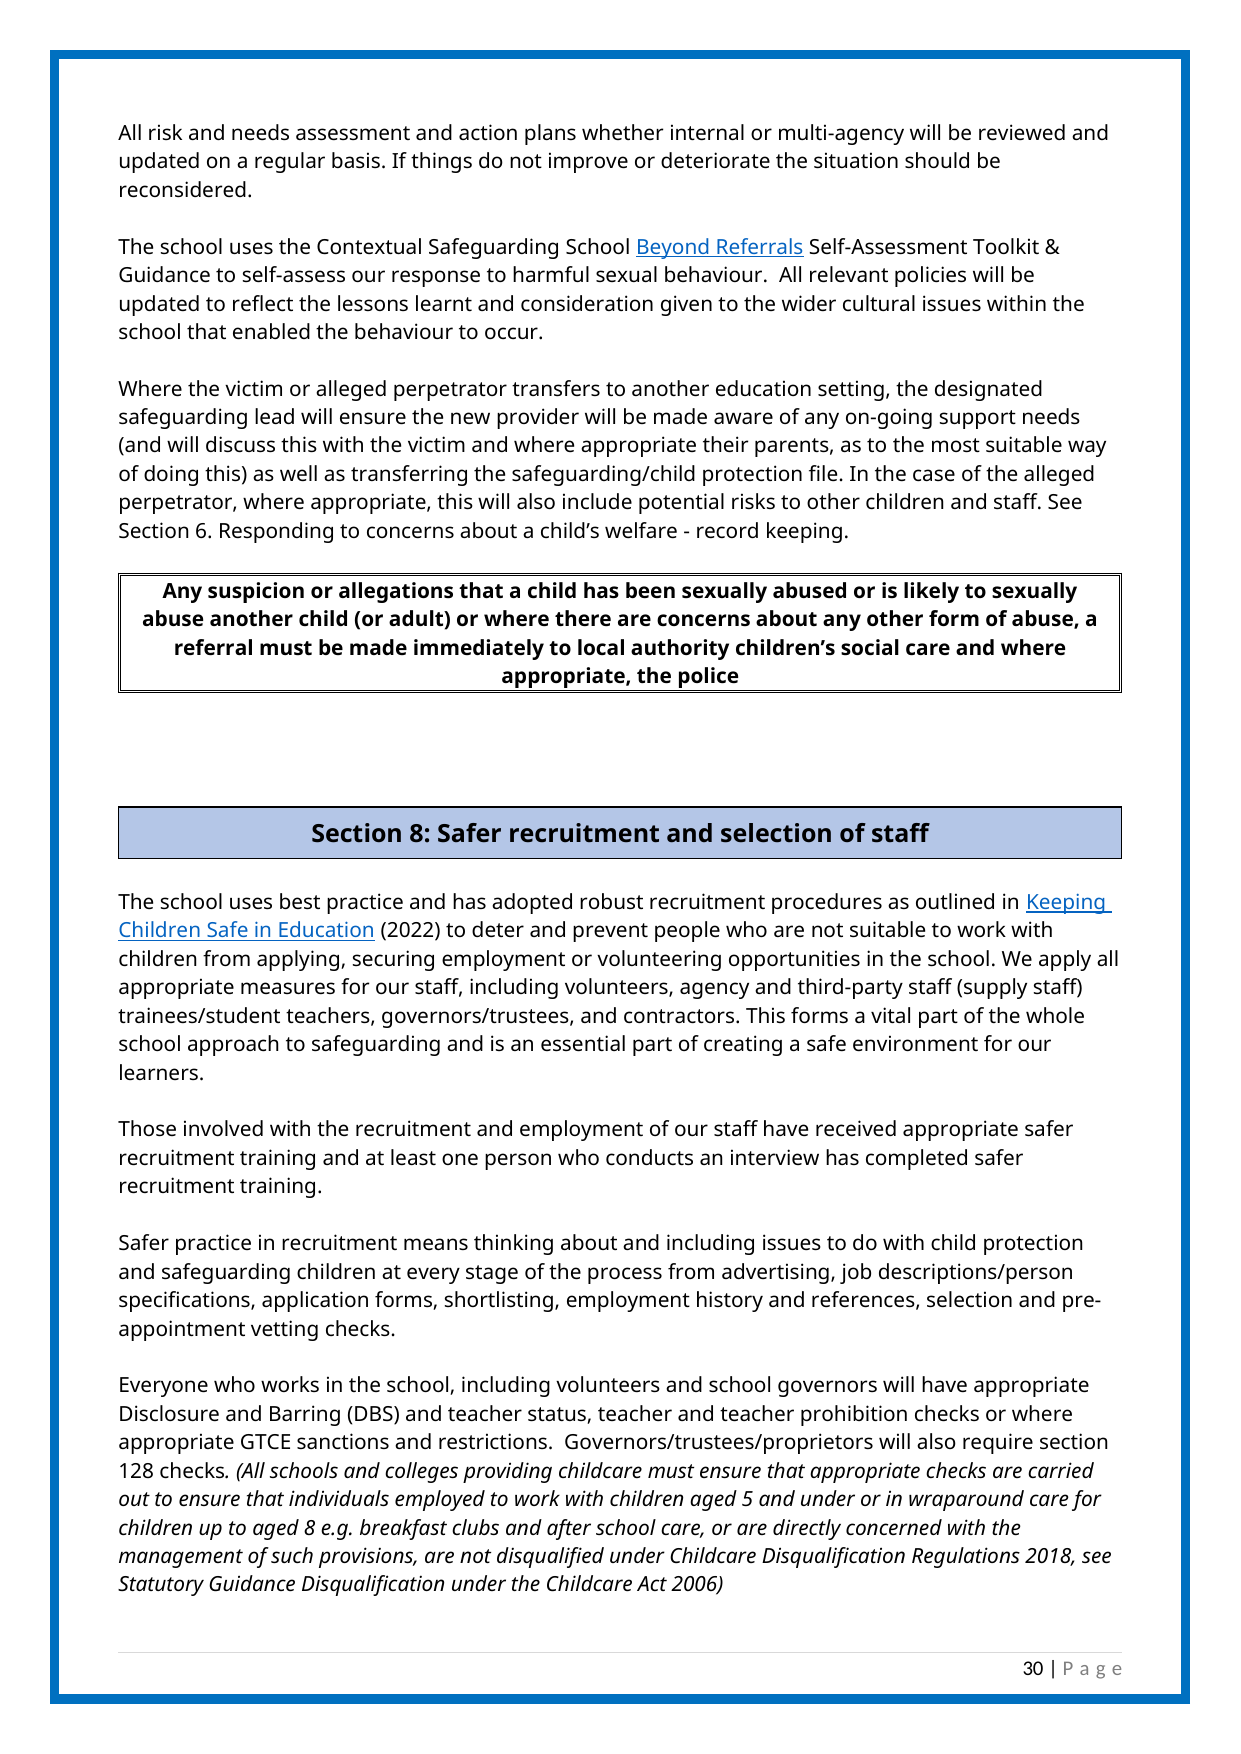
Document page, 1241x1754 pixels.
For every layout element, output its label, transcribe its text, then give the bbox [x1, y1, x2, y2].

text All risk and needs assessment and action plans whether internal or multi-agency will be reviewed and updated on a regular basis. If things do not improve or deteriorate the situation should be reconsidered. [118, 118, 1122, 203]
text Where the victim or alleged perpetrator transfers to another education setting, the designated safeguarding lead will ensure the new provider will be made aware of any on-going support needs (and will discuss this with the victim and where appropriate their parents, as to the most suitable way of doing this) as well as transferring the safeguarding/child protection file. In the case of the alleged perpetrator, where appropriate, this will also include potential risks to other children and staff. See Section 6. Responding to concerns about a child’s welfare - record keeping. [118, 374, 1122, 544]
table_header Any suspicion or allegations that a child has been sexually abused or is likely to sexually abuse another child (or adult) or where there are concerns about any other form of abuse, a referral must be made immediately to local authority children’s social care and where appropriate, the police [121, 576, 1119, 689]
text Those involved with the recruitment and employment of our staff have received appropriate safer recruitment training and at least one person who conducts an interview has completed safer recruitment training. [118, 1114, 1122, 1200]
text Safer practice in recruitment means thinking about and including issues to do with child protection and safeguarding children at every stage of the process from advertising, job descriptions/person specifications, application forms, shortlisting, employment history and references, selection and pre-appointment vetting checks. [118, 1228, 1122, 1342]
text Everyone who works in the school, including volunteers and school governors will have appropriate Disclosure and Barring (DBS) and teacher status, teacher and teacher prohibition checks or where appropriate GTCE sanctions and restrictions. Governors/trustees/proprietors will also require section 128 checks. (All schools and colleges providing childcare must ensure that appropriate checks are carried out to ensure that individuals employed to work with children aged 5 and under or in wraparound care for children up to aged 8 e.g. breakfast clubs and after school care, or are directly concerned with the management of such provisions, are not disqualified under Childcare Disqualification Regulations 2018, see Statutory Guidance Disqualification under the Childcare Act 2006) [118, 1371, 1122, 1598]
table_header Section 8: Safer recruitment and selection of staff [119, 808, 1121, 858]
text The school uses best practice and has adopted robust recruitment procedures as outlined in Keeping Children Safe in Education (2022) to deter and prevent people who are not suitable to work with children from applying, securing employment or volunteering opportunities in the school. We apply all appropriate measures for our staff, including volunteers, agency and third-party staff (supply staff) trainees/student teachers, governors/trustees, and contractors. This forms a vital part of the whole school approach to safeguarding and is an essential part of creating a safe environment for our learners. [118, 887, 1122, 1086]
text The school uses the Contextual Safeguarding School Beyond Referrals Self-Assessment Toolkit & Guidance to self-assess our response to harmful sexual behaviour. All relevant policies will be updated to reflect the lessons learnt and consideration given to the wider cultural issues within the school that enabled the behaviour to occur. [118, 232, 1122, 346]
